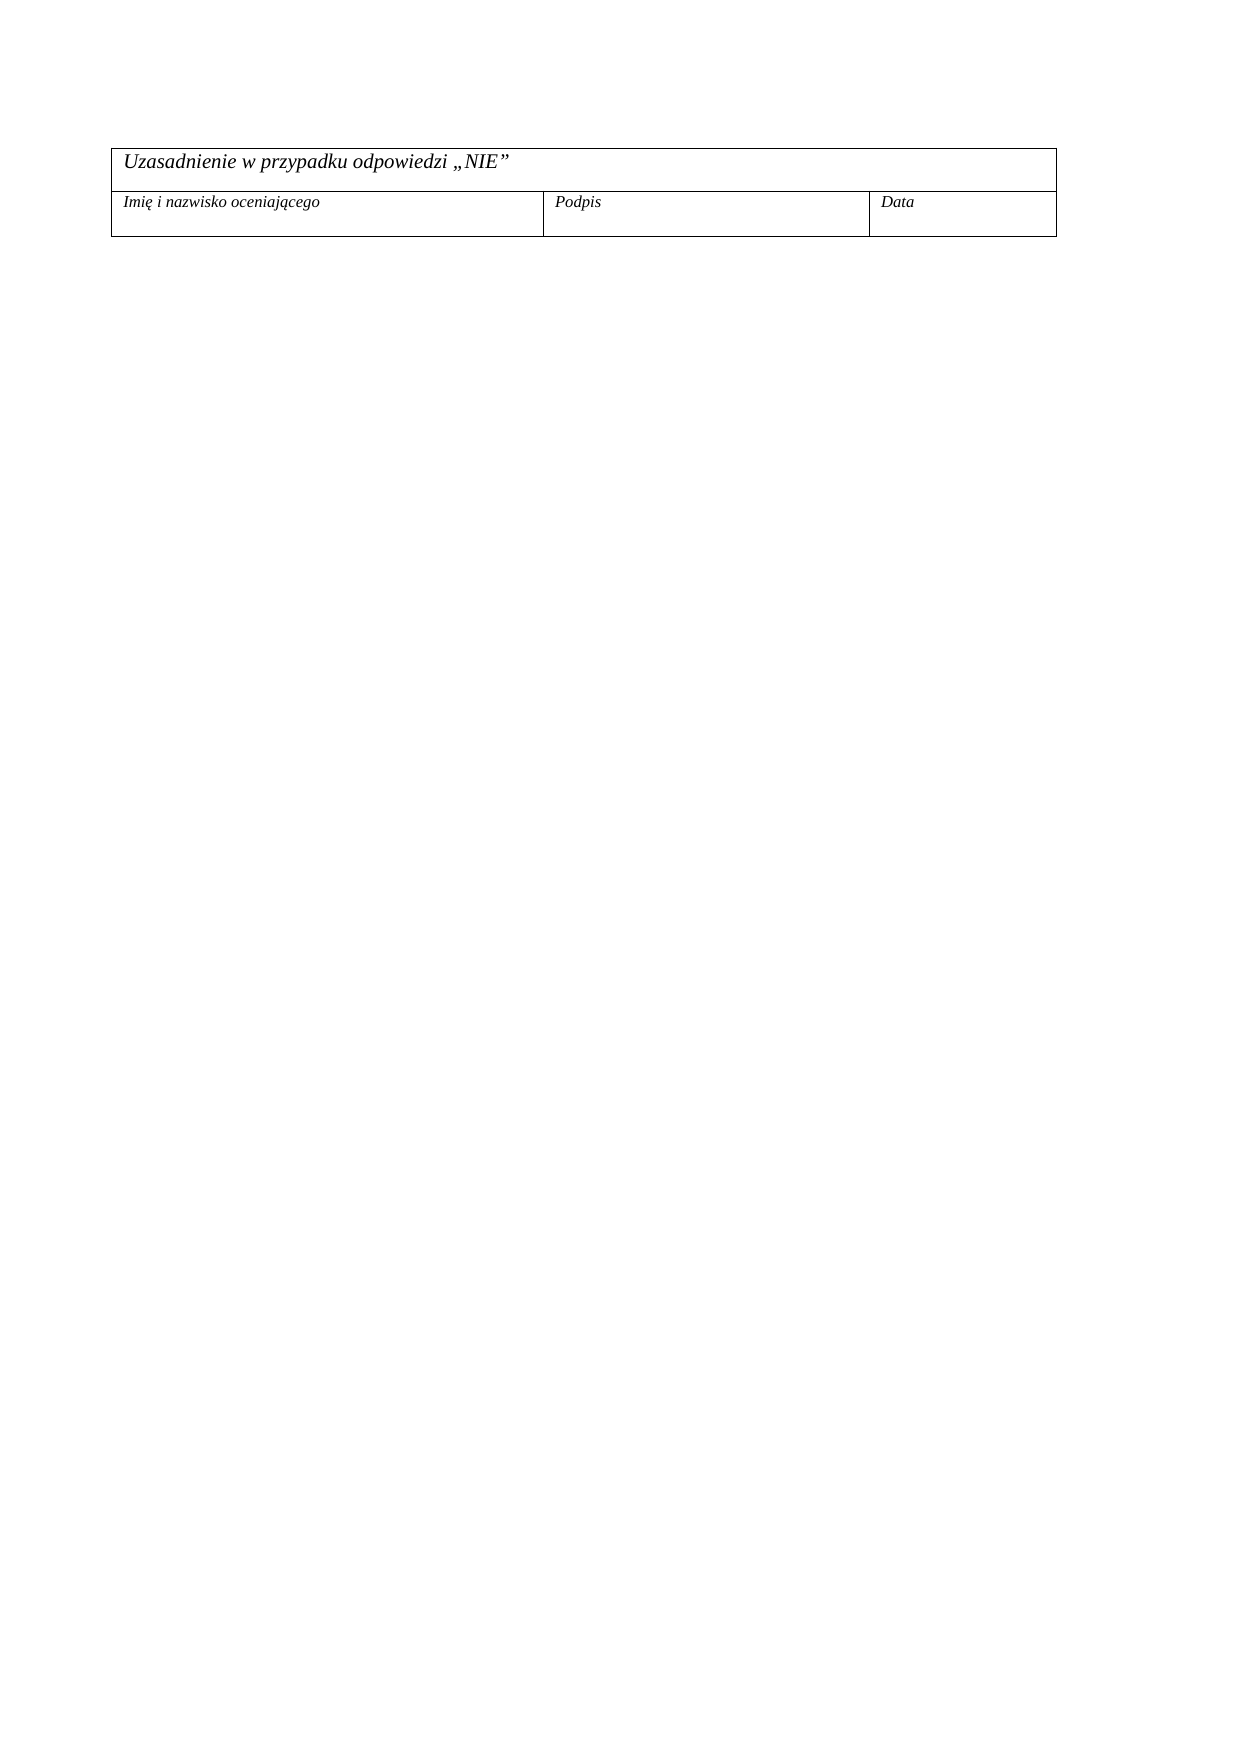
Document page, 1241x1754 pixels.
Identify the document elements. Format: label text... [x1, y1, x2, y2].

table_cell Imię i nazwisko oceniającego [112, 192, 543, 236]
table_cell Uzasadnienie w przypadku odpowiedzi „NIE” [112, 149, 1056, 191]
table_cell Podpis [544, 192, 869, 236]
table_cell Data [870, 192, 1056, 236]
